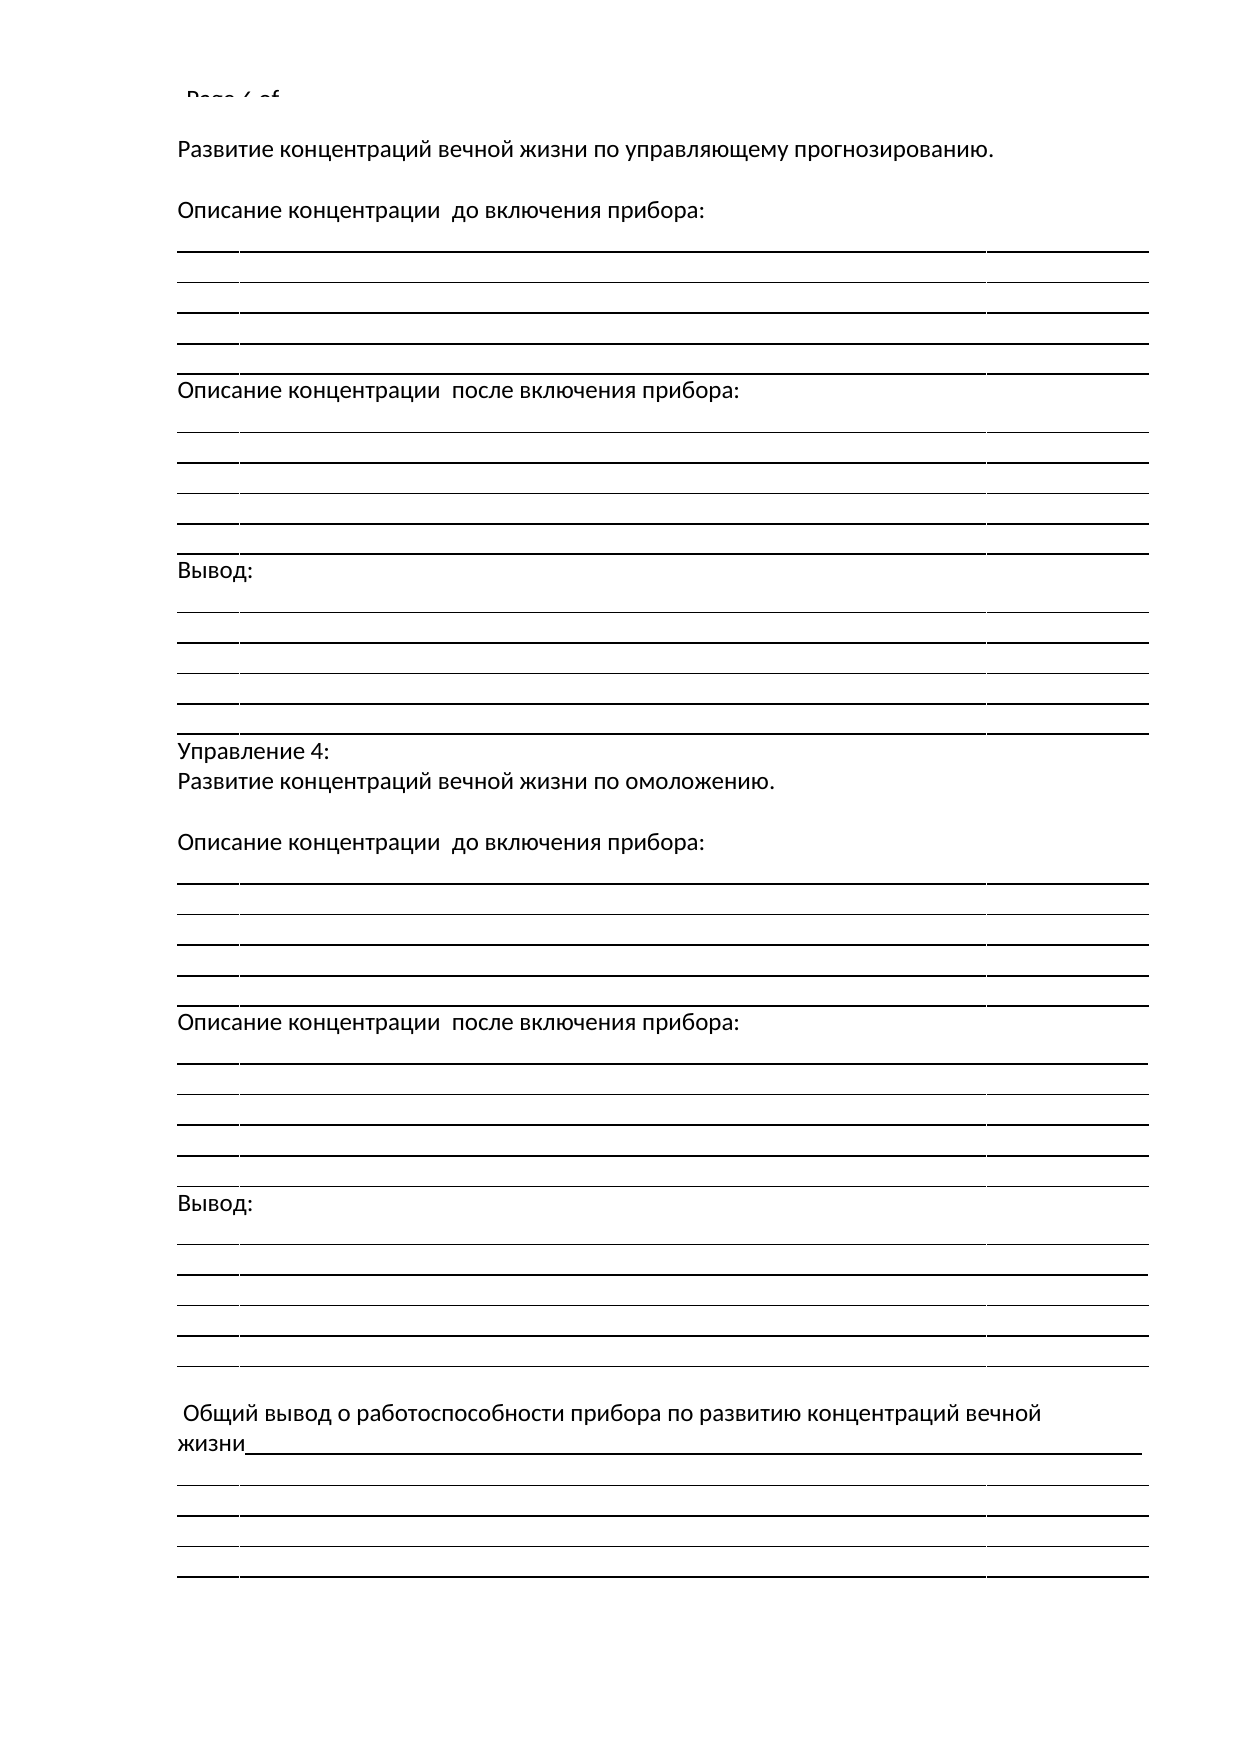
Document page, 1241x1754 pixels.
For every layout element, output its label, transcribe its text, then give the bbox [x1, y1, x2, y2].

text жизни [177, 1428, 1149, 1458]
text Вывод: [177, 1179, 1143, 1217]
text Вывод: [177, 547, 1143, 585]
text Описание концентрации после включения прибора: [177, 998, 1143, 1037]
text Развитие концентраций вечной жизни по управляющему прогнозированию. Описание концентрации до включения прибора: [177, 133, 1091, 224]
text Описание концентрации после включения прибора: [177, 366, 1143, 405]
text Общий вывод о работоспособности прибора по развитию концентраций вечной [183, 1397, 1143, 1428]
text Развитие концентраций вечной жизни по омоложению. Описание концентрации до включения прибора: [177, 765, 878, 857]
text Управление 4: [177, 727, 1143, 765]
